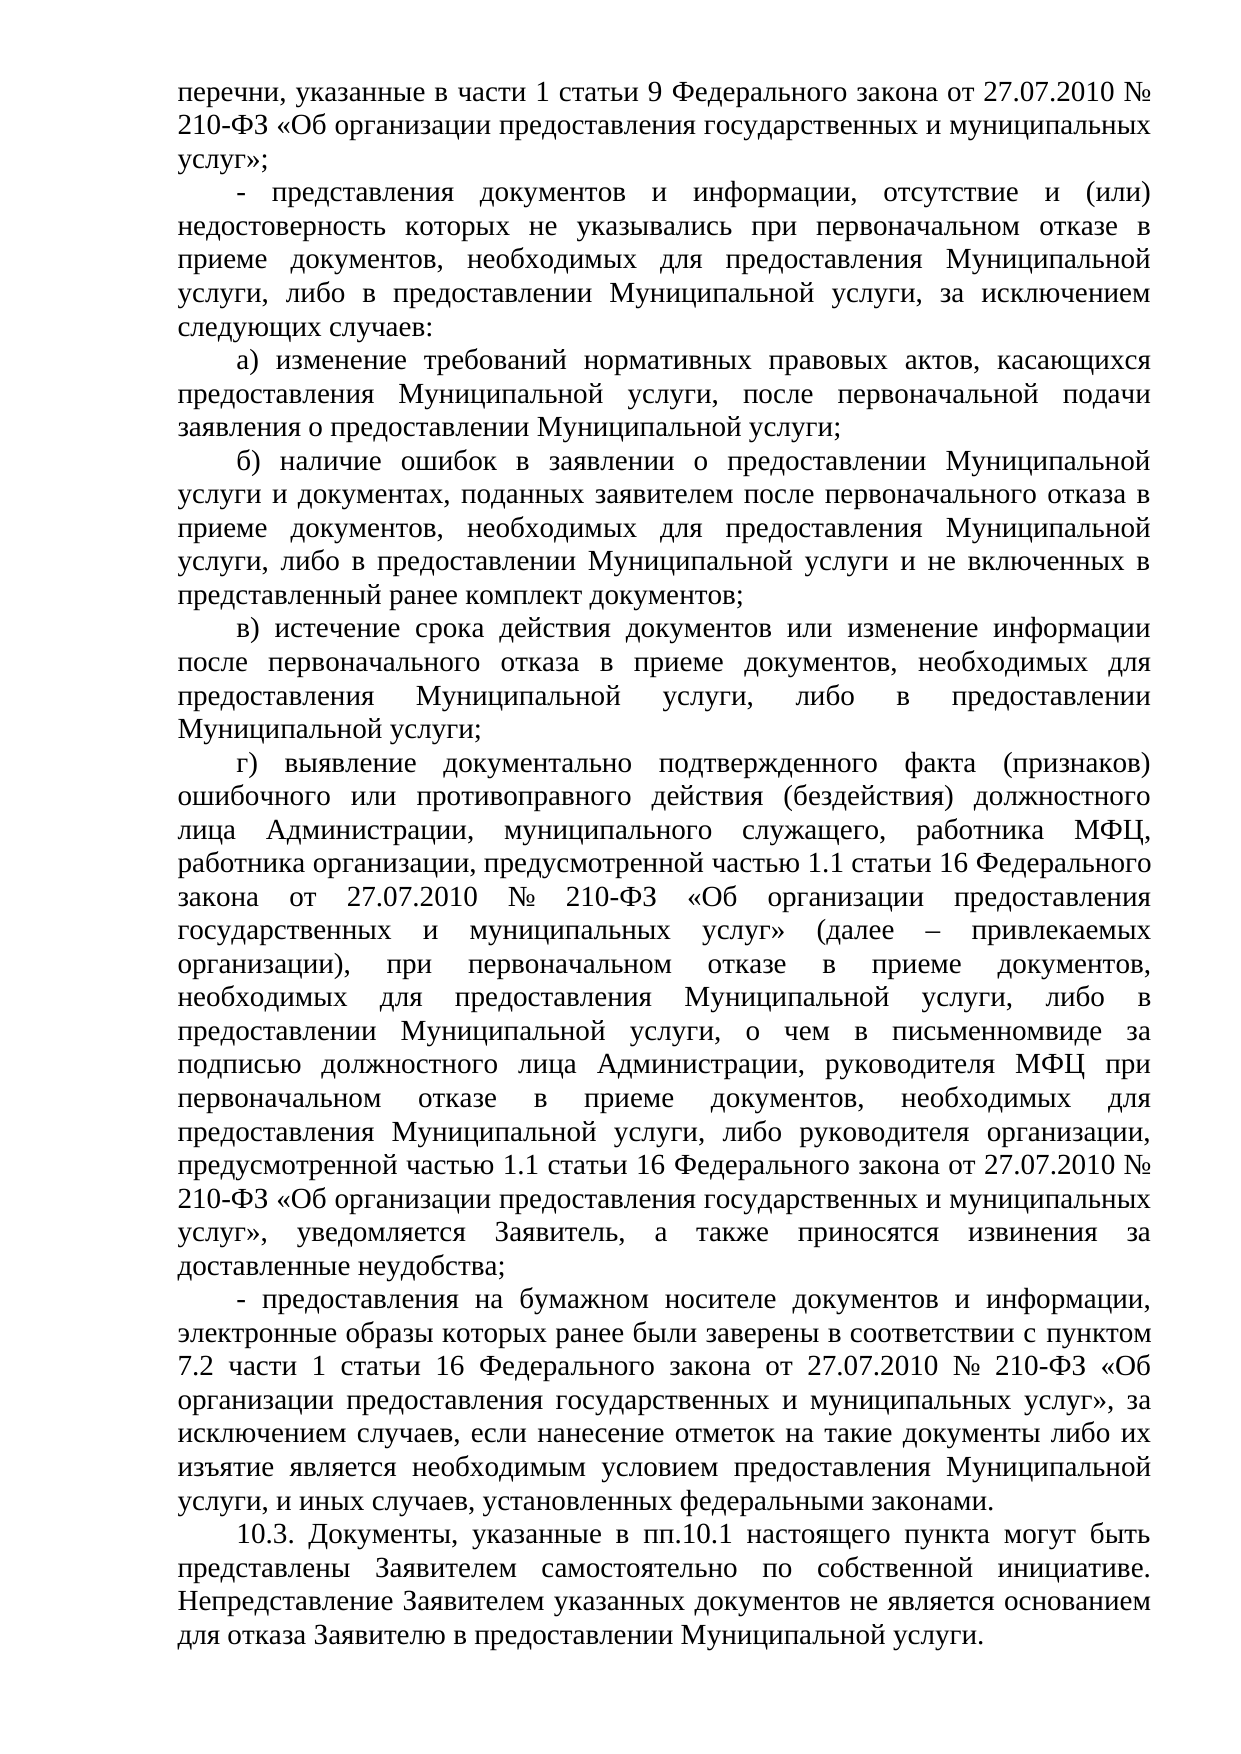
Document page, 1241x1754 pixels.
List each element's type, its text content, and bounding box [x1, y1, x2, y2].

text в) истечение срока действия документов или изменение информации после первоначального отказа в приеме документов, необходимых для предоставления Муниципальной услуги, либо в предоставлении Муниципальной услуги; [177, 611, 1152, 745]
text 10.3. Документы, указанные в пп.10.1 настоящего пункта могут быть представлены Заявителем самостоятельно по собственной инициативе. Непредставление Заявителем указанных документов не является основанием для отказа Заявителю в предоставлении Муниципальной услуги. [177, 1516, 1152, 1650]
text - представления документов и информации, отсутствие и (или) недостоверность которых не указывались при первоначальном отказе в приеме документов, необходимых для предоставления Муниципальной услуги, либо в предоставлении Муниципальной услуги, за исключением следующих случаев: [177, 174, 1152, 342]
text - предоставления на бумажном носителе документов и информации, электронные образы которых ранее были заверены в соответствии с пунктом 7.2 части 1 статьи 16 Федерального закона от 27.07.2010 № 210-ФЗ «Об организации предоставления государственных и муниципальных услуг», за исключением случаев, если нанесение отметок на такие документы либо их изъятие является необходимым условием предоставления Муниципальной услуги, и иных случаев, установленных федеральными законами. [177, 1281, 1152, 1516]
text б) наличие ошибок в заявлении о предоставлении Муниципальной услуги и документах, поданных заявителем после первоначального отказа в приеме документов, необходимых для предоставления Муниципальной услуги, либо в предоставлении Муниципальной услуги и не включенных в представленный ранее комплект документов; [177, 443, 1152, 611]
text а) изменение требований нормативных правовых актов, касающихся предоставления Муниципальной услуги, после первоначальной подачи заявления о предоставлении Муниципальной услуги; [177, 342, 1152, 443]
text г) выявление документально подтвержденного факта (признаков) ошибочного или противоправного действия (бездействия) должностного лица Администрации, муниципального служащего, работника МФЦ, работника организации, предусмотренной частью 1.1 статьи 16 Федерального закона от 27.07.2010 № 210-ФЗ «Об организации предоставления государственных и муниципальных услуг» (далее – привлекаемых организации), при первоначальном отказе в приеме документов, необходимых для предоставления Муниципальной услуги, либо в предоставлении Муниципальной услуги, о чем в письменномвиде за подписью должностного лица Администрации, руководителя МФЦ при первоначальном отказе в приеме документов, необходимых для предоставления Муниципальной услуги, либо руководителя организации, предусмотренной частью 1.1 статьи 16 Федерального закона от 27.07.2010 № 210-ФЗ «Об организации предоставления государственных и муниципальных услуг», уведомляется Заявитель, а также приносятся извинения за доставленные неудобства; [177, 745, 1152, 1281]
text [177, 74, 1152, 174]
